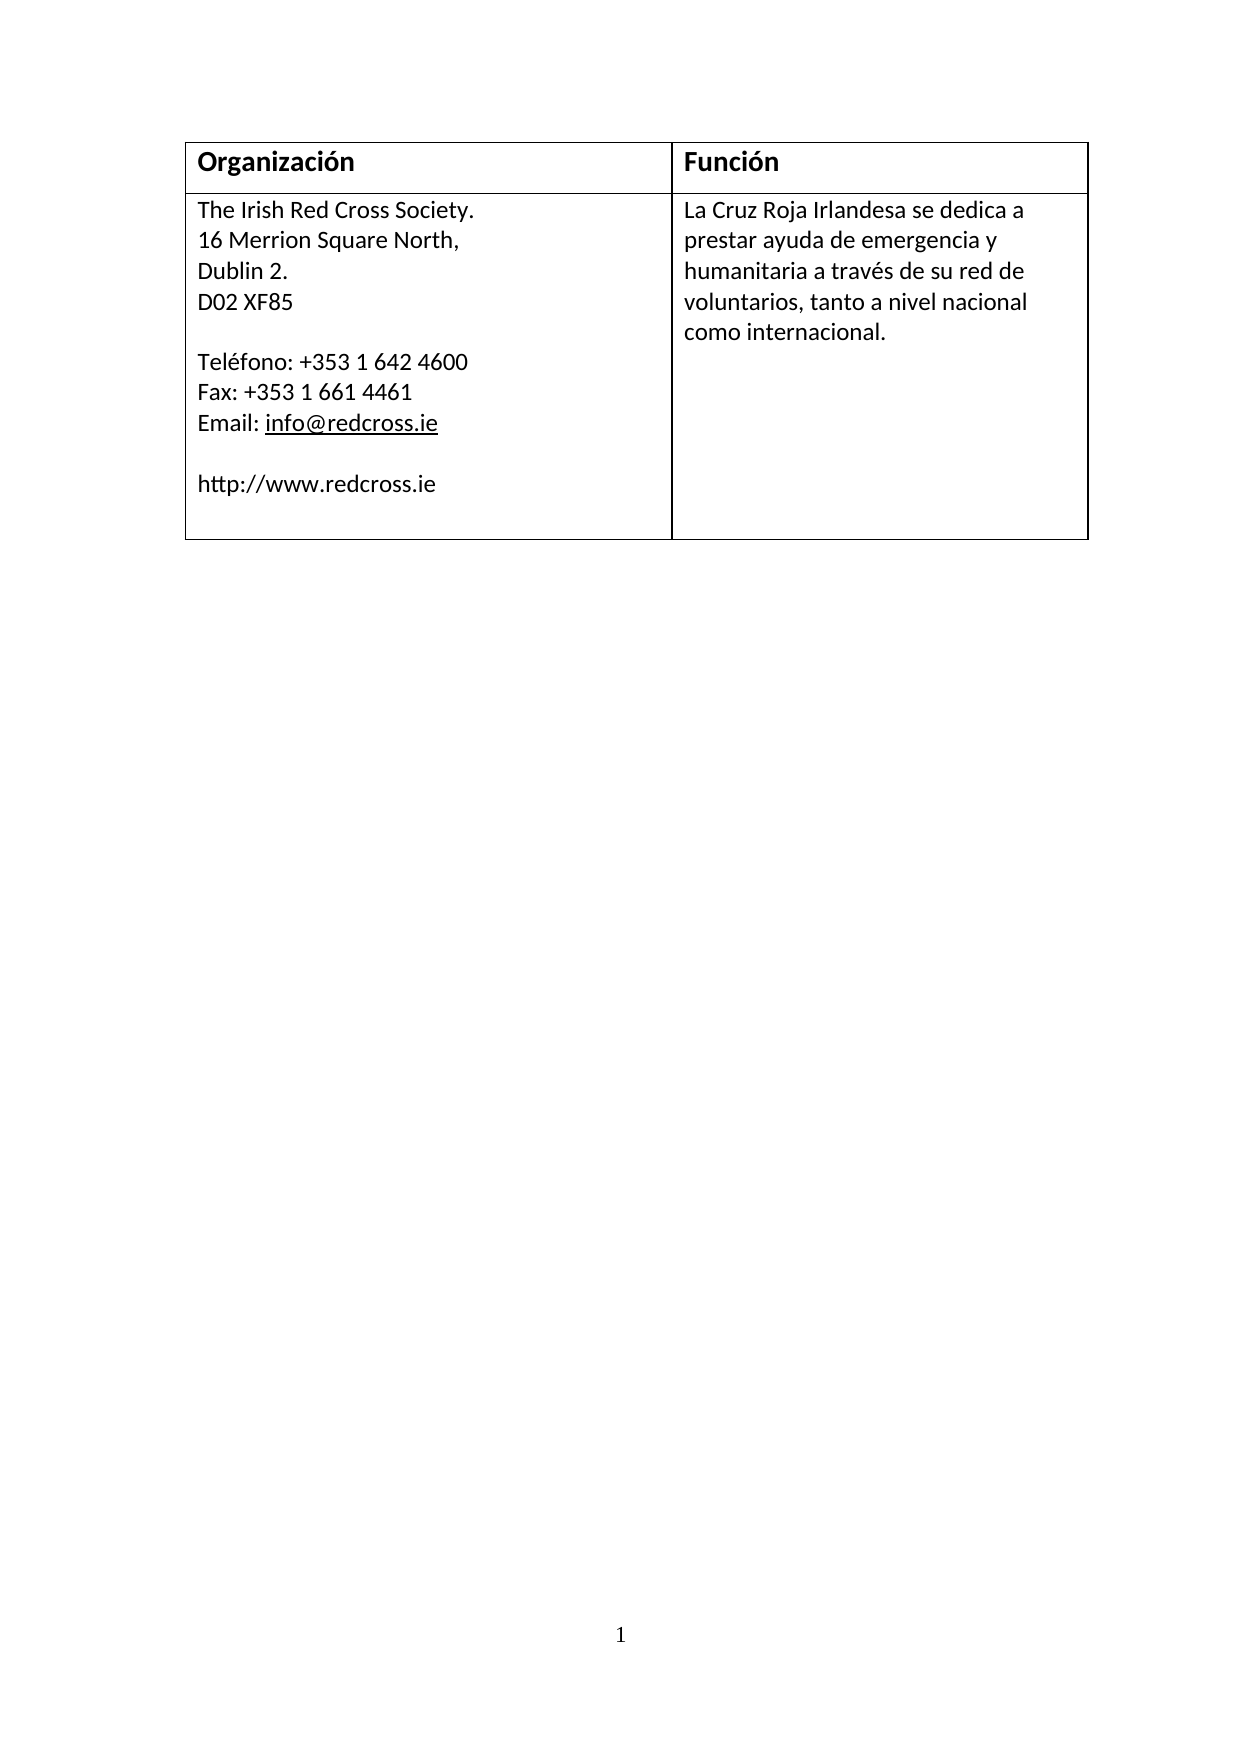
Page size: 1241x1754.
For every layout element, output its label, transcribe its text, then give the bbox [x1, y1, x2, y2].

table_header Función [673, 143, 1087, 193]
table_header Organización [186, 143, 671, 193]
table_cell The Irish Red Cross Society. 16 Merrion Square North, Dublin 2. D02 XF85 Teléfono: +353 1 642 4600 Fax: +353 1 661 4461 Email: info@redcross.ie http://www.redcross.ie [186, 194, 671, 538]
table_cell La Cruz Roja Irlandesa se dedica a prestar ayuda de emergencia y humanitaria a través de su red de voluntarios, tanto a nivel nacional como internacional. [673, 194, 1087, 538]
